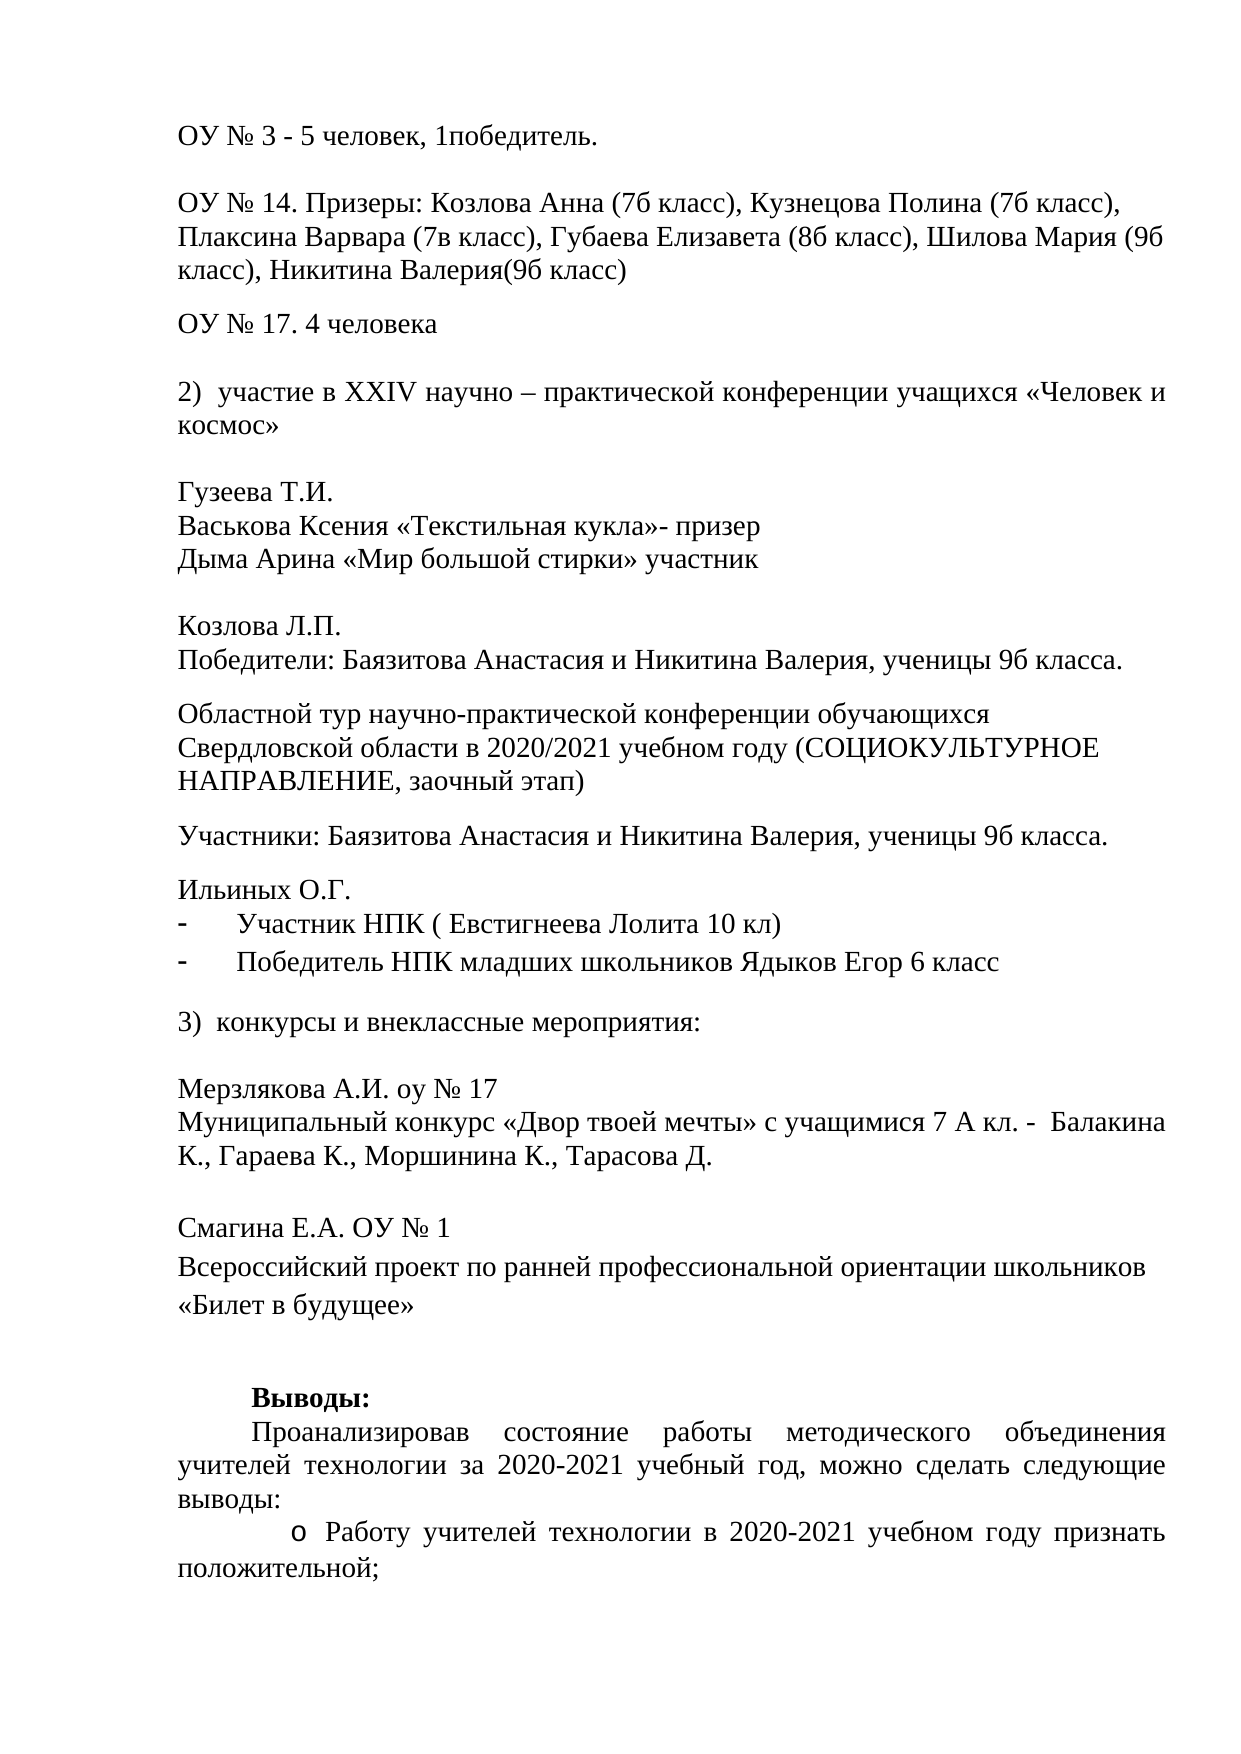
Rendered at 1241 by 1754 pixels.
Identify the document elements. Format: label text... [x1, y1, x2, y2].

text 3) конкурсы и внеклассные мероприятия: [177, 1004, 1167, 1037]
text Гузеева Т.И. [177, 474, 1167, 508]
list Победители: Баязитова Анастасия и Никитина Валерия, ученицы 9б класса. [177, 642, 1167, 676]
list Победитель НПК младших школьников Ядыков Егор 6 класс [177, 944, 1167, 978]
text Козлова Л.П. [177, 608, 1167, 642]
text Муниципальный конкурс «Двор твоей мечты» с учащимися 7 А кл. - Балакина К., Гараева К., Моршинина К., Тарасова Д. [177, 1104, 1167, 1172]
text Мерзлякова А.И. оу № 17 [177, 1071, 1167, 1104]
text Смагина Е.А. ОУ № 1 [177, 1210, 1167, 1244]
text ОУ № 14. Призеры: Козлова Анна (7б класс), Кузнецова Полина (7б класс), Плаксина Варвара (7в класс), Губаева Елизавета (8б класс), Шилова Мария (9б класс), Никитина Валерия(9б класс) [177, 185, 1167, 286]
text Ильиных О.Г. [177, 872, 1167, 906]
text Дыма Арина «Мир большой стирки» участник [177, 541, 1167, 575]
text Областной тур научно-практической конференции обучающихся Свердловской области в 2020/2021 учебном году (СОЦИОКУЛЬТУРНОЕ НАПРАВЛЕНИЕ, заочный этап) [177, 696, 1167, 797]
list Участники: Баязитова Анастасия и Никитина Валерия, ученицы 9б класса. [177, 818, 1167, 851]
text 2) участие в XXIV научно – практической конференции учащихся «Человек и космос» [177, 374, 1167, 441]
text ОУ № 3 - 5 человек, 1победитель. [177, 118, 1167, 152]
list Работу учителей технологии в 2020-2021 учебном году признать положительной; [177, 1514, 1167, 1584]
text Всероссийский проект по ранней профессиональной ориентации школьников «Билет в будущее» [177, 1249, 1167, 1321]
text ОУ № 17. 4 человека [177, 307, 1167, 340]
text Васькова Ксения «Текстильная кукла»- призер [177, 508, 1167, 541]
text Проанализировав состояние работы методического объединения учителей технологии за 2020-2021 учебный год, можно сделать следующие выводы: [177, 1414, 1167, 1514]
text Выводы: [177, 1380, 1167, 1414]
list Участник НПК ( Евстигнеева Лолита 10 кл) [177, 906, 1167, 939]
